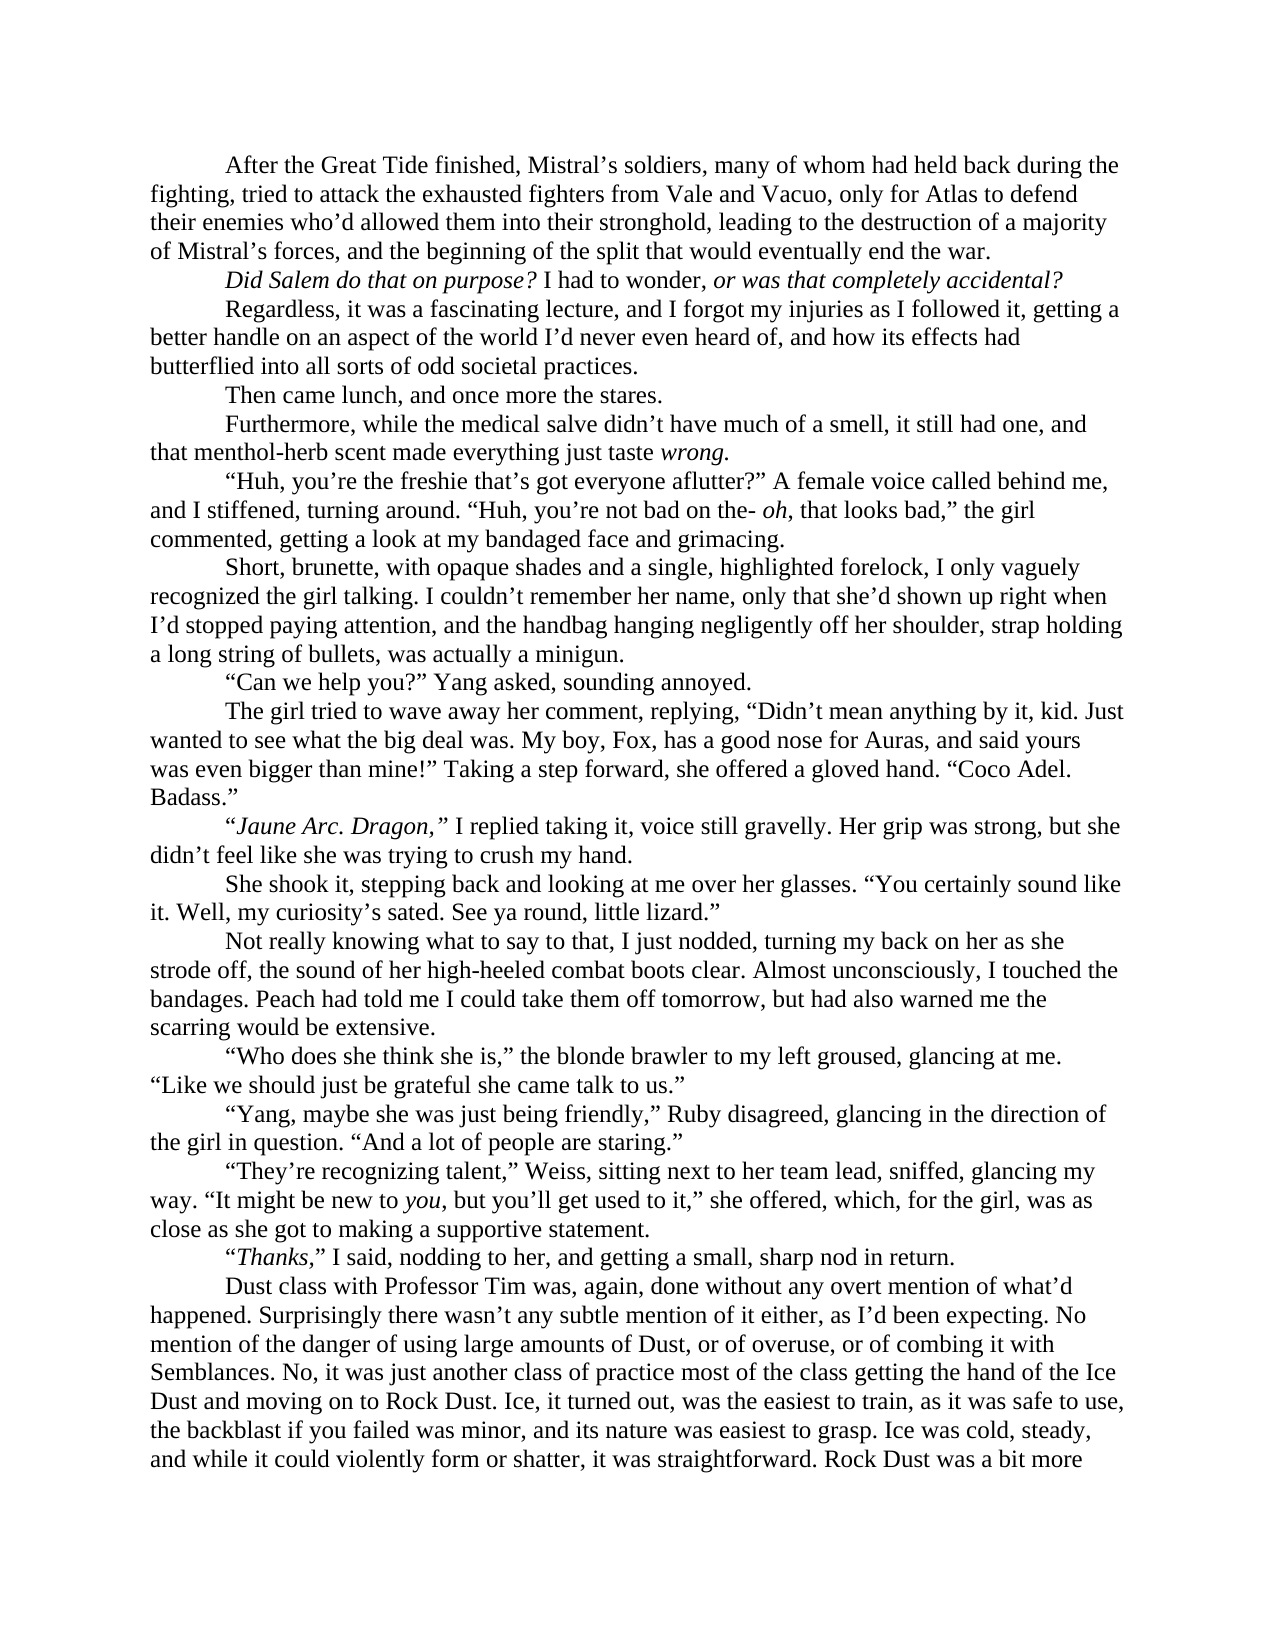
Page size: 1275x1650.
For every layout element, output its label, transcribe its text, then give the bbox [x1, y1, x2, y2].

text “Can we help you?” Yang asked, sounding annoyed. [150, 667, 1125, 696]
text Short, brunette, with opaque shades and a single, highlighted forelock, I only vaguely recognized the girl talking. I couldn’t remember her name, only that she’d shown up right when I’d stopped paying attention, and the handbag hanging negligently off her shoulder, strap holding a long string of bullets, was actually a minigun. [150, 552, 1125, 667]
text “Yang, maybe she was just being friendly,” Ruby disagreed, glancing in the direction of the girl in question. “And a lot of people are staring.” [150, 1099, 1125, 1156]
text “Who does she think she is,” the blonde brawler to my left groused, glancing at me. “Like we should just be grateful she came talk to us.” [150, 1041, 1125, 1099]
text Furthermore, while the medical salve didn’t have much of a smell, it still had one, and that menthol-herb scent made everything just taste wrong. [150, 409, 1125, 466]
text The girl tried to wave away her comment, replying, “Didn’t mean anything by it, kid. Just wanted to see what the big deal was. My boy, Fox, has a good nose for Auras, and said yours was even bigger than mine!” Taking a step forward, she offered a gloved hand. “Coco Adel. Badass.” [150, 696, 1125, 811]
text Not really knowing what to say to that, I just nodded, turning my back on her as she strode off, the sound of her high-heeled combat boots clear. Almost unconsciously, I touched the bandages. Peach had told me I could take them off tomorrow, but had also warned me the scarring would be extensive. [150, 926, 1125, 1041]
text Then came lunch, and once more the stares. [150, 380, 1125, 409]
text Regardless, it was a fascinating lecture, and I forgot my injuries as I followed it, getting a better handle on an aspect of the world I’d never even heard of, and how its effects had butterflied into all sorts of odd societal practices. [150, 294, 1125, 380]
text “Thanks,” I said, nodding to her, and getting a small, sharp nod in return. [150, 1242, 1125, 1271]
text “Jaune Arc. Dragon,” I replied taking it, voice still gravelly. Her grip was strong, but she didn’t feel like she was trying to crush my hand. [150, 811, 1125, 869]
text “They’re recognizing talent,” Weiss, sitting next to her team lead, sniffed, glancing my way. “It might be new to you, but you’ll get used to it,” she offered, which, for the girl, was as close as she got to making a supportive statement. [150, 1156, 1125, 1242]
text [150, 1271, 1125, 1472]
text Did Salem do that on purpose? I had to wonder, or was that completely accidental? [150, 265, 1125, 294]
text “Huh, you’re the freshie that’s got everyone aflutter?” A female voice called behind me, and I stiffened, turning around. “Huh, you’re not bad on the- oh, that looks bad,” the girl commented, getting a look at my bandaged face and grimacing. [150, 466, 1125, 552]
text She shook it, stepping back and looking at me over her glasses. “You certainly sound like it. Well, my curiosity’s sated. See ya round, little lizard.” [150, 869, 1125, 926]
text After the Great Tide finished, Mistral’s soldiers, many of whom had held back during the fighting, tried to attack the exhausted fighters from Vale and Vacuo, only for Atlas to defend their enemies who’d allowed them into their stronghold, leading to the destruction of a majority of Mistral’s forces, and the beginning of the split that would eventually end the war. [150, 150, 1125, 265]
